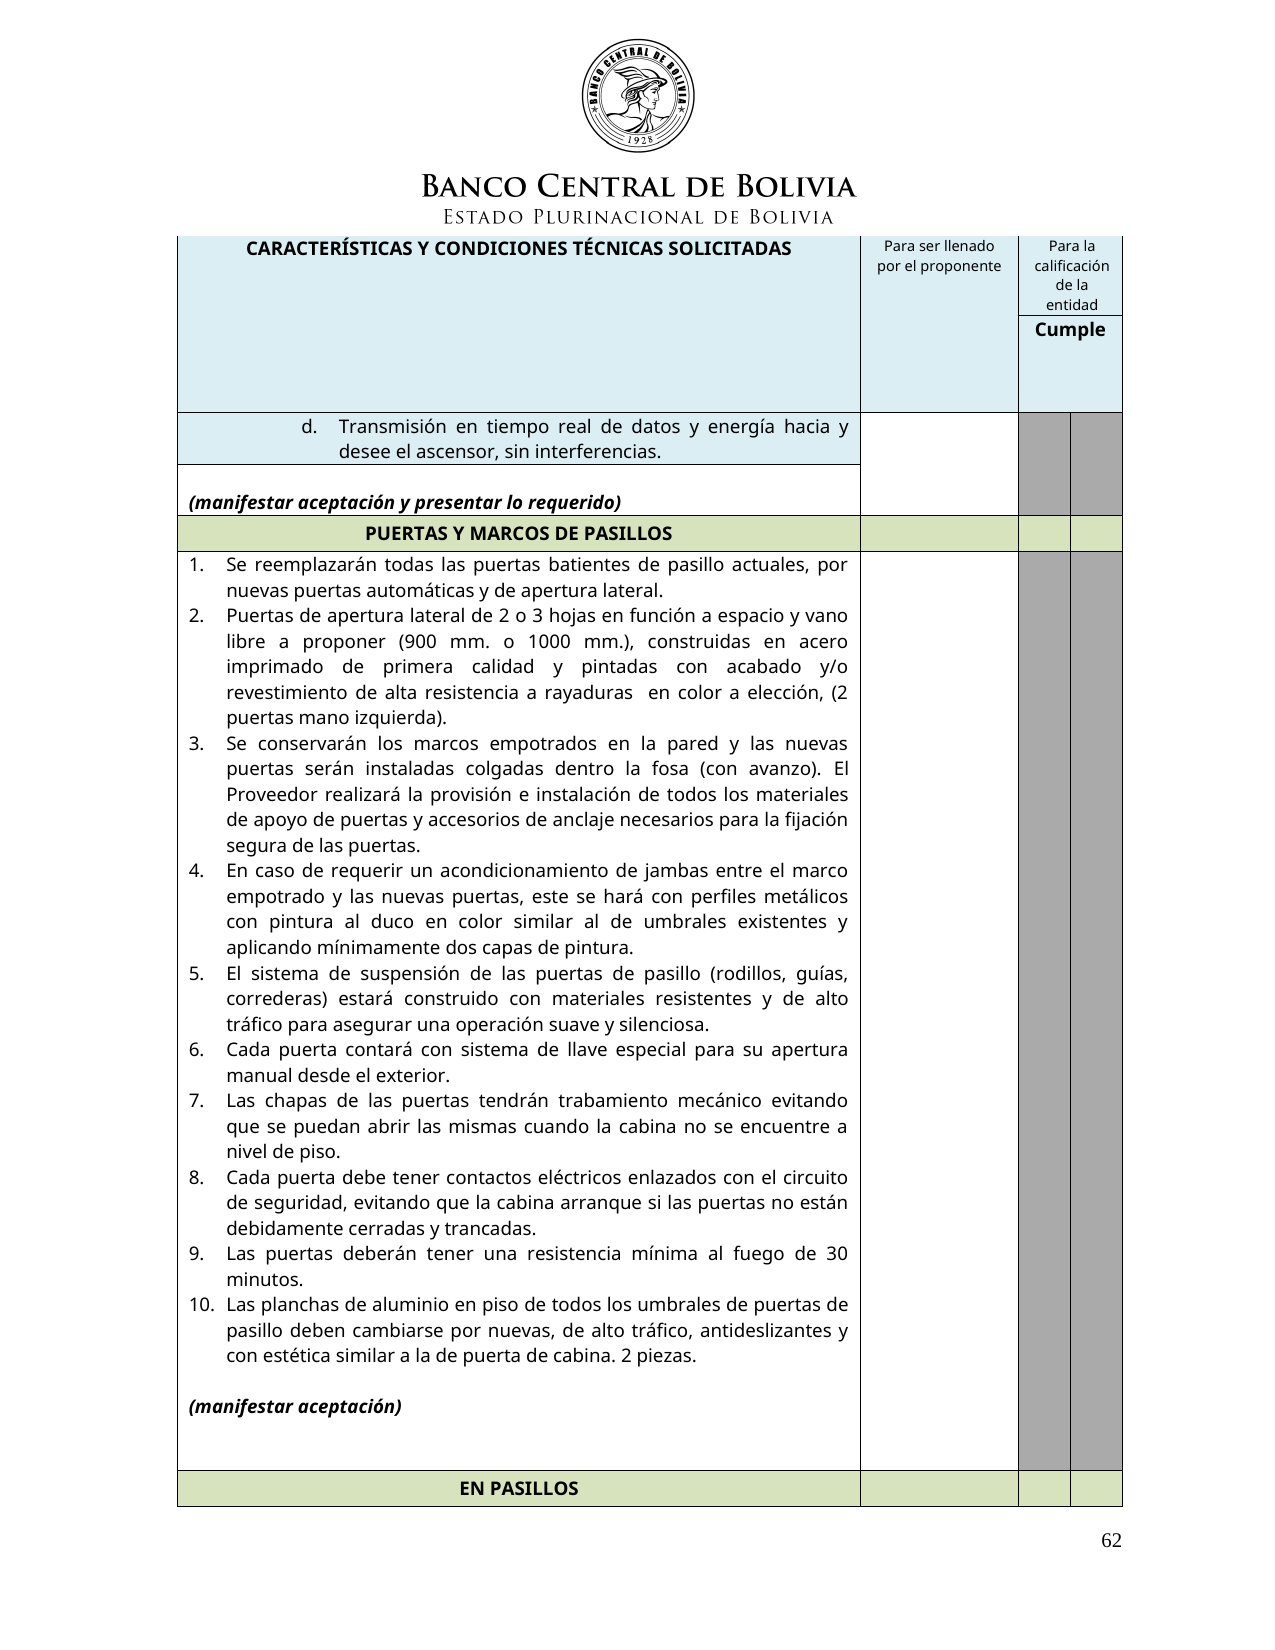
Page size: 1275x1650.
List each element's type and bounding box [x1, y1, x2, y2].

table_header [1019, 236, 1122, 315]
picture [0, 2, 1275, 236]
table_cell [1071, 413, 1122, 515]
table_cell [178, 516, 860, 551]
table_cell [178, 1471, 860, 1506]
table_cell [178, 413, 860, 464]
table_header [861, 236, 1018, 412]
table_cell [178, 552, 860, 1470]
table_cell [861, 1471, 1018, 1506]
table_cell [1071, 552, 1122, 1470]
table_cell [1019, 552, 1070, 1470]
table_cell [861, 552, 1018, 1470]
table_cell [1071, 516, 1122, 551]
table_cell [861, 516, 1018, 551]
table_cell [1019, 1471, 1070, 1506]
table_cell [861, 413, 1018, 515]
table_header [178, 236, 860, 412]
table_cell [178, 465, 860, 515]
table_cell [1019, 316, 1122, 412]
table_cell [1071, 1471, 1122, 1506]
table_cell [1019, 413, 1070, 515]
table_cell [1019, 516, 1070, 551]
